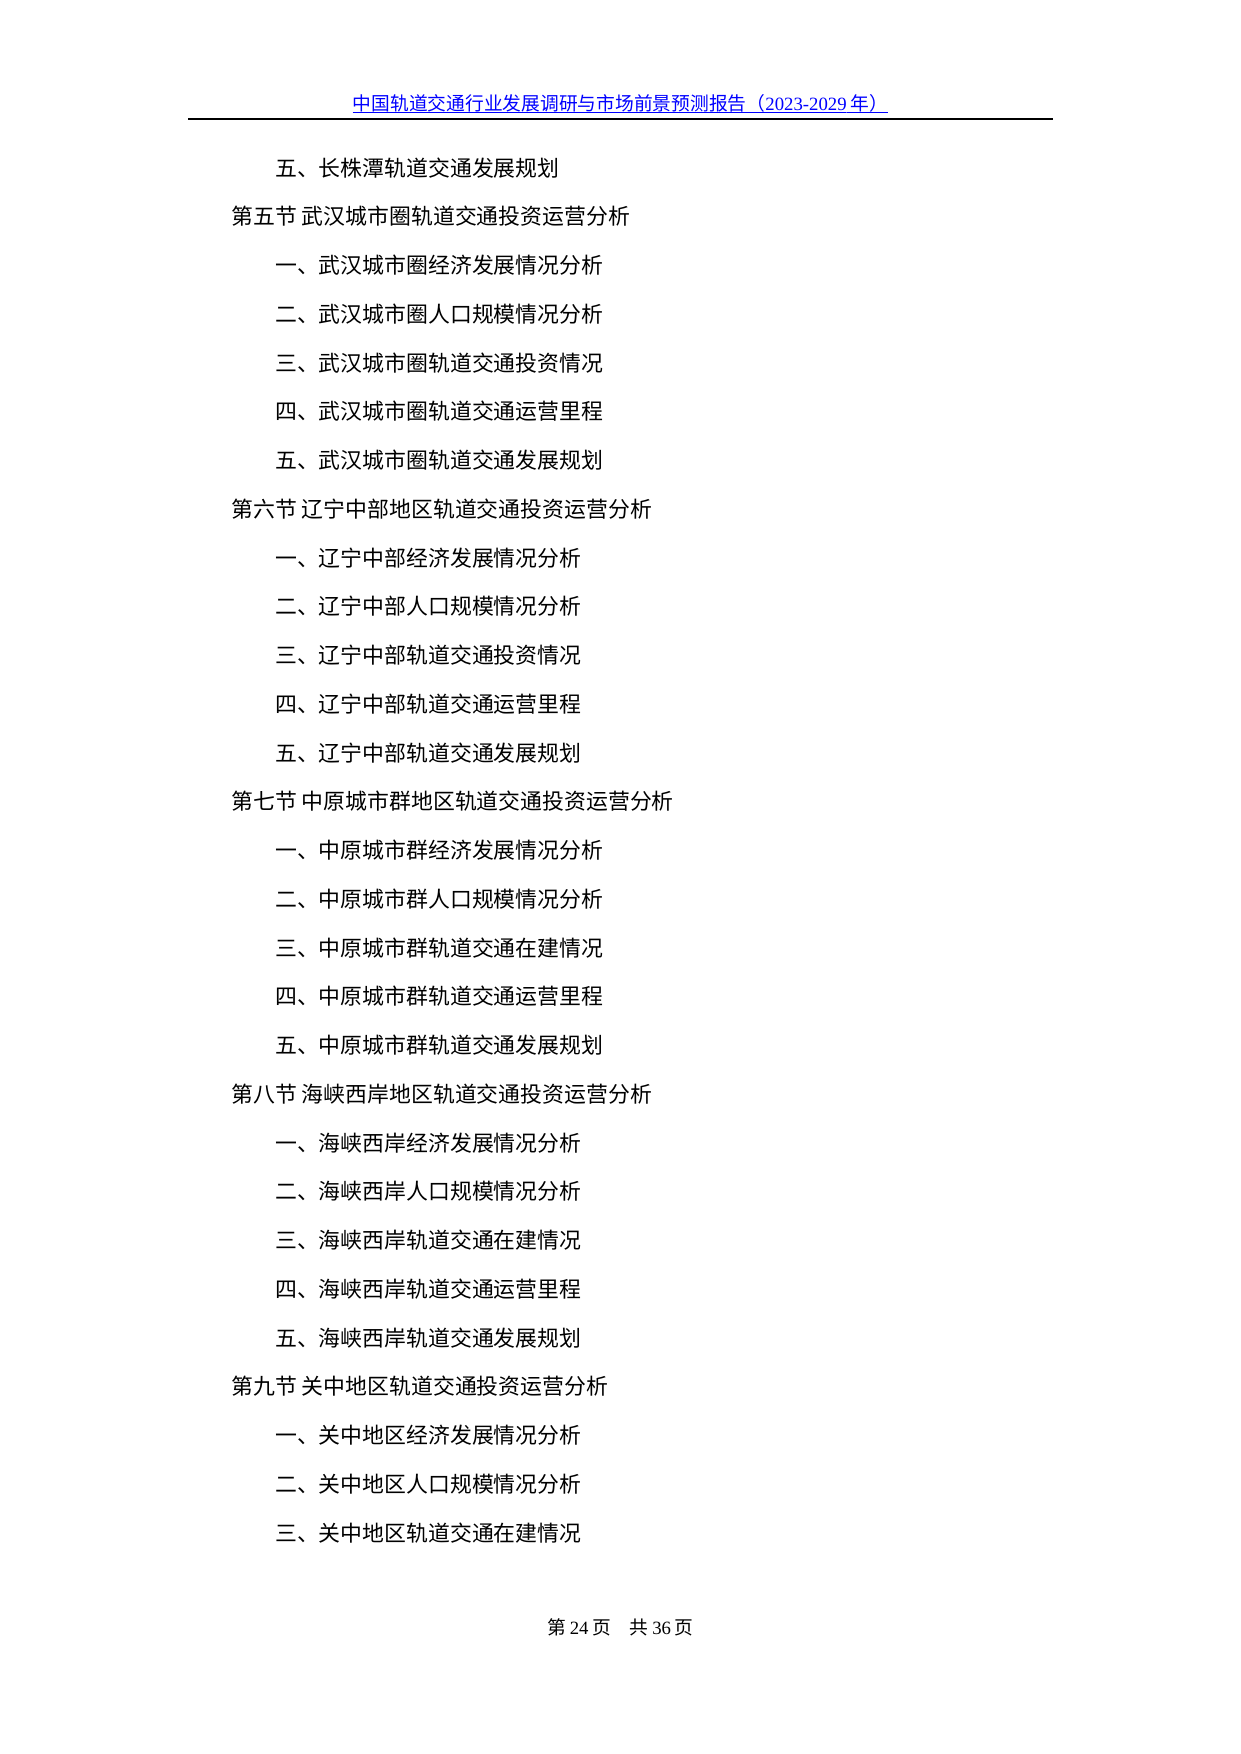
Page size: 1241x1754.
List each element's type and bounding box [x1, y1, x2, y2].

text [187, 150, 1053, 1548]
